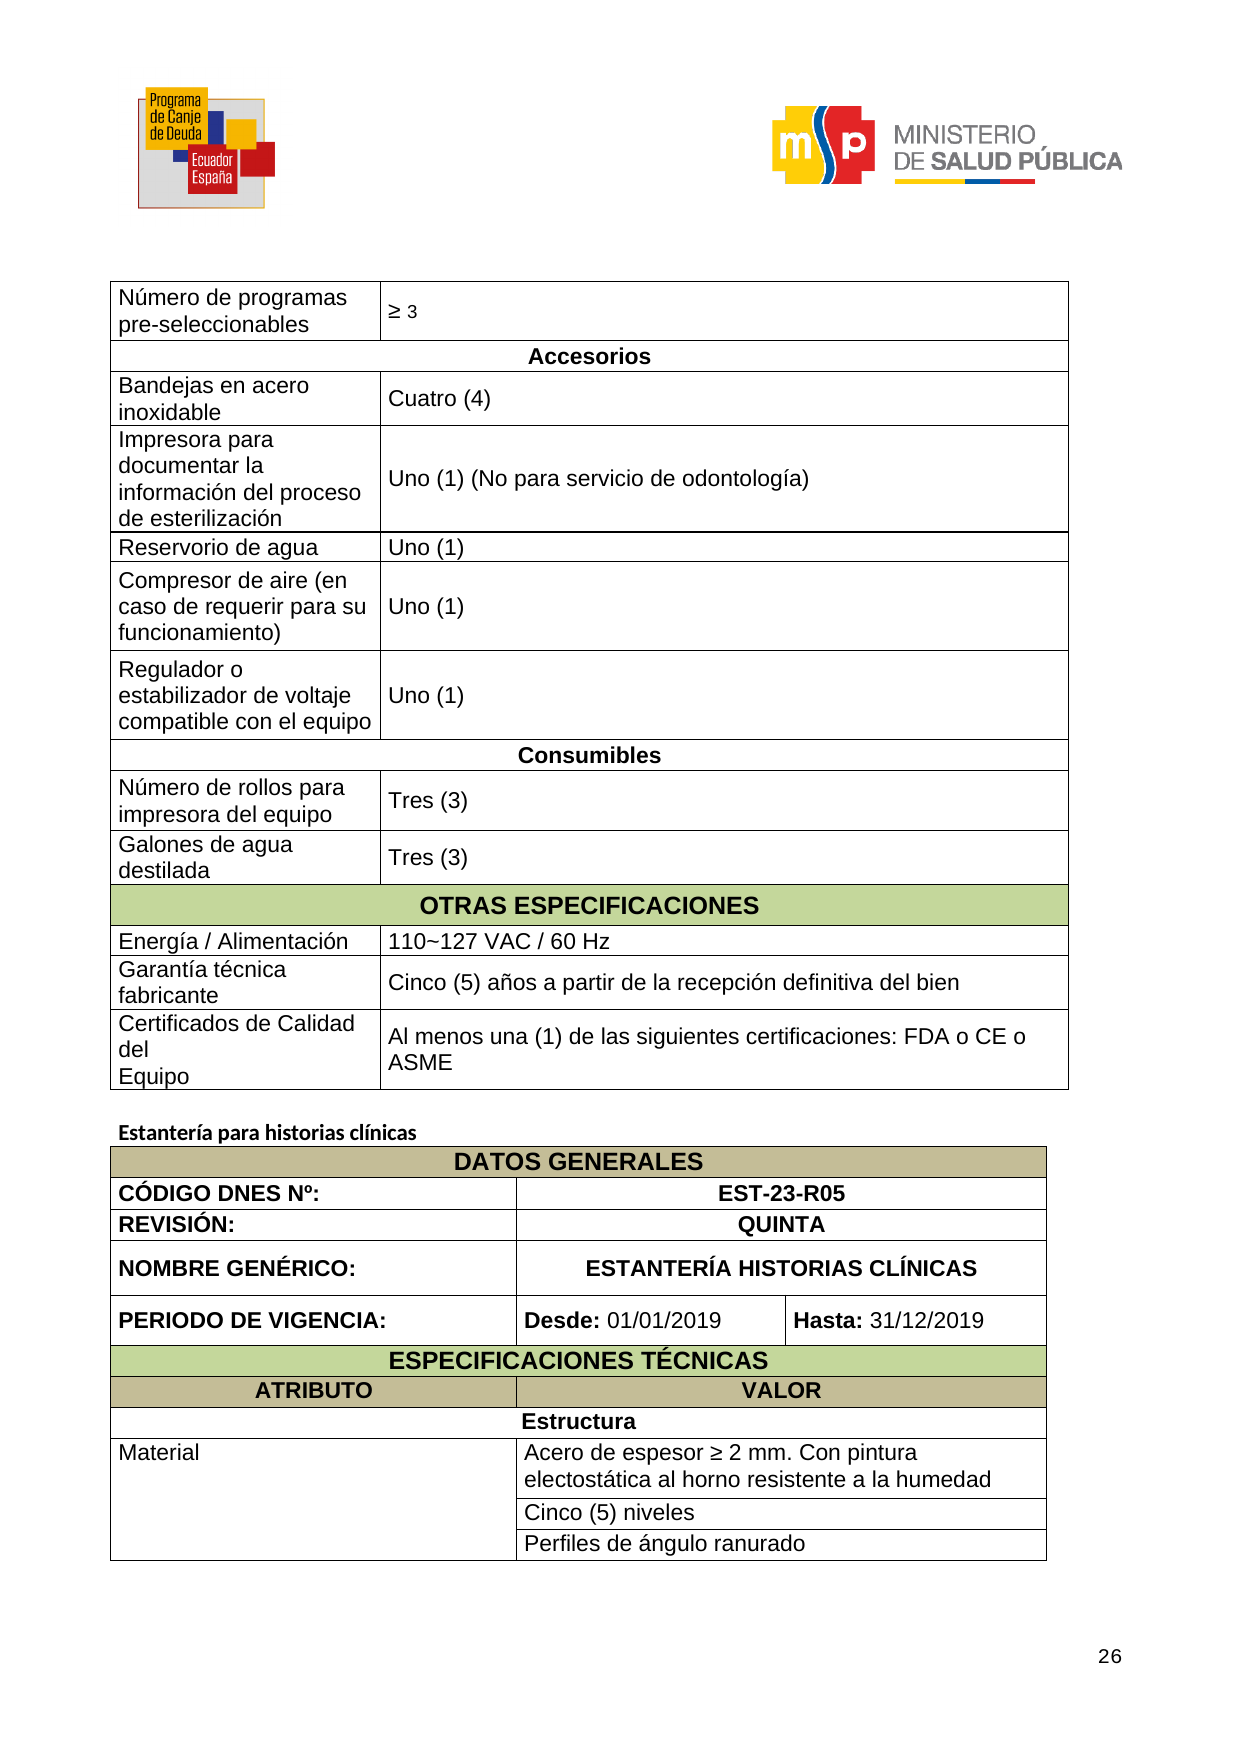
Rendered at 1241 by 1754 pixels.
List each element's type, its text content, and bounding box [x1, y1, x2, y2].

table_cell Consumibles [111, 740, 1068, 770]
table_cell Garantía técnica fabricante [111, 956, 380, 1009]
table_cell Tres (3) [381, 771, 1068, 830]
table_cell Desde: 01/01/2019 [517, 1296, 785, 1344]
table_cell 110~127 VAC / 60 Hz [381, 926, 1068, 955]
table_cell Energía / Alimentación [111, 926, 380, 955]
table_cell Acero de espesor ≥ 2 mm. Con pintura electostática al horno resistente a la humedad [517, 1439, 1046, 1498]
table_cell REVISIÓN: [111, 1210, 516, 1240]
table_cell CÓDIGO DNES Nº: [111, 1178, 516, 1208]
table_cell PERIODO DE VIGENCIA: [111, 1296, 516, 1344]
table_header DATOS GENERALES [111, 1147, 1046, 1177]
table_cell Bandejas en acero inoxidable [111, 372, 380, 425]
table_cell Uno (1) [381, 562, 1068, 650]
table_cell Regulador o estabilizador de voltaje compatible con el equipo [111, 651, 380, 739]
table_cell Material [111, 1439, 516, 1560]
table_cell EST-23-R05 [517, 1178, 1046, 1208]
table_cell Cuatro (4) [381, 372, 1068, 425]
table_cell Uno (1) [381, 651, 1068, 739]
table_cell Cinco (5) niveles [517, 1499, 1046, 1529]
table_cell Tres (3) [381, 831, 1068, 883]
table_cell Al menos una (1) de las siguientes certificaciones: FDA o CE o ASME [381, 1010, 1068, 1089]
table_cell Compresor de aire (en caso de requerir para su funcionamiento) [111, 562, 380, 650]
picture [772, 106, 1123, 184]
picture [118, 67, 293, 227]
table_cell ≥ 3 [381, 282, 1068, 340]
table_cell ESPECIFICACIONES TÉCNICAS [111, 1346, 1046, 1376]
table_cell Uno (1) [381, 533, 1068, 561]
table_cell ATRIBUTO [111, 1377, 516, 1407]
table_cell QUINTA [517, 1210, 1046, 1240]
table_cell ESTANTERÍA HISTORIAS CLÍNICAS [517, 1241, 1046, 1294]
table_cell Hasta: 31/12/2019 [786, 1296, 1046, 1344]
table_cell Reservorio de agua [111, 533, 380, 561]
text Estantería para historias clínicas [118, 1118, 1122, 1146]
table_cell OTRAS ESPECIFICACIONES [111, 885, 1068, 925]
table_cell Cinco (5) años a partir de la recepción definitiva del bien [381, 956, 1068, 1009]
table_cell VALOR [517, 1377, 1046, 1407]
table_cell Certificados de Calidad del Equipo [111, 1010, 380, 1089]
table_cell Número de rollos para impresora del equipo [111, 771, 380, 830]
table_cell Número de programas pre-seleccionables [111, 282, 380, 340]
table_cell Estructura [111, 1408, 1046, 1438]
table_cell Accesorios [111, 341, 1068, 371]
table_cell Impresora para documentar la información del proceso de esterilización [111, 426, 380, 531]
table_cell Galones de agua destilada [111, 831, 380, 883]
table_cell NOMBRE GENÉRICO: [111, 1241, 516, 1294]
table_cell Perfiles de ángulo ranurado [517, 1530, 1046, 1560]
table_cell Uno (1) (No para servicio de odontología) [381, 426, 1068, 531]
